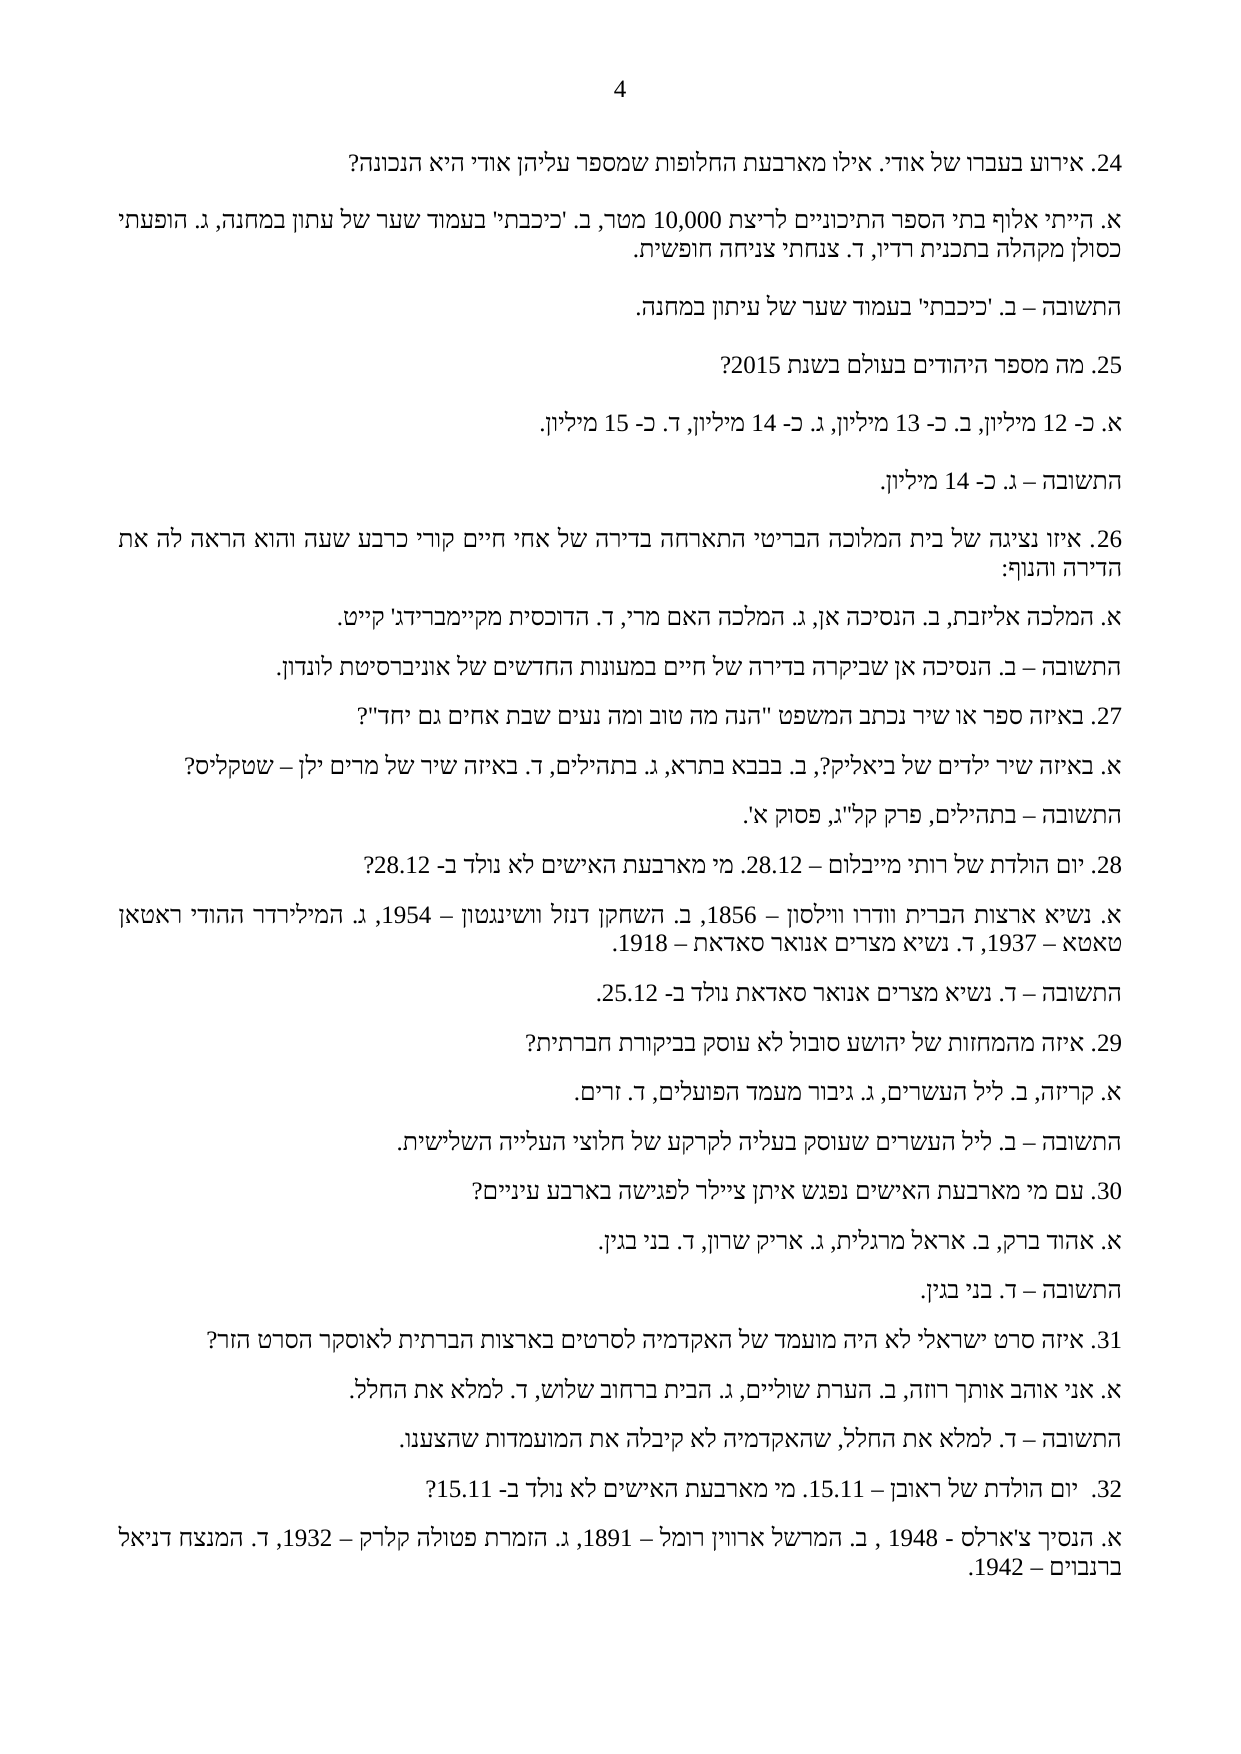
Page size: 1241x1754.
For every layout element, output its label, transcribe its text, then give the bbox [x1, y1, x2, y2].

text התשובה – ג. כ- 14 מיליון. [118, 466, 1122, 495]
text א. קריזה, ב. ליל העשרים, ג. גיבור מעמד הפועלים, ד. זרים. [118, 1077, 1122, 1106]
text א. אני אוהב אותך רוזה, ב. הערת שוליים, ג. הבית ברחוב שלוש, ד. למלא את החלל. [118, 1375, 1122, 1403]
text 27. באיזה ספר או שיר נכתב המשפט "הנה מה טוב ומה נעים שבת אחים גם יחד"? [118, 701, 1122, 730]
text התשובה – ד. למלא את החלל, שהאקדמיה לא קיבלה את המועמדות שהצענו. [118, 1424, 1122, 1453]
text 31. איזה סרט ישראלי לא היה מועמד של האקדמיה לסרטים בארצות הברתית לאוסקר הסרט הזר? [118, 1325, 1122, 1354]
text התשובה – ב. הנסיכה אן שביקרה בדירה של חיים במעונות החדשים של אוניברסיטת לונדון. [118, 652, 1122, 681]
text א. הנסיך צ'ארלס - 1948 , ב. המרשל ארווין רומל – 1891, ג. הזמרת פטולה קלרק – 1932, ד. המנצח דניאל ברנבוים – 1942. [118, 1523, 1122, 1581]
text 30. עם מי מארבעת האישים נפגש איתן ציילר לפגישה בארבע עיניים? [118, 1176, 1122, 1205]
text 32. יום הולדת של ראובן – 15.11. מי מארבעת האישים לא נולד ב- 15.11? [118, 1474, 1122, 1503]
text 29. איזה מהמחזות של יהושע סובול לא עוסק בביקורת חברתית? [118, 1028, 1122, 1056]
text 25. מה מספר היהודים בעולם בשנת 2015? [118, 350, 1122, 379]
text 28. יום הולדת של רותי מייבלום – 28.12. מי מארבעת האישים לא נולד ב- 28.12? [118, 850, 1122, 879]
text א. אהוד ברק, ב. אראל מרגלית, ג. אריק שרון, ד. בני בגין. [118, 1226, 1122, 1255]
text התשובה – ב. ליל העשרים שעוסק בעליה לקרקע של חלוצי העלייה השלישית. [118, 1127, 1122, 1156]
text התשובה – ד. בני בגין. [118, 1276, 1122, 1304]
text א. הייתי אלוף בתי הספר התיכוניים לריצת 10,000 מטר, ב. 'כיכבתי' בעמוד שער של עתון במחנה, ג. הופעתי כסולן מקהלה בתכנית רדיו, ד. צנחתי צניחה חופשית. [118, 206, 1122, 263]
text א. המלכה אליזבת, ב. הנסיכה אן, ג. המלכה האם מרי, ד. הדוכסית מקיימברידג' קייט. [118, 602, 1122, 631]
text א. באיזה שיר ילדים של ביאליק?, ב. בבבא בתרא, ג. בתהילים, ד. באיזה שיר של מרים ילן – שטקליס? [118, 751, 1122, 780]
text התשובה – ד. נשיא מצרים אנואר סאדאת נולד ב- 25.12. [118, 978, 1122, 1007]
text התשובה – ב. 'כיכבתי' בעמוד שער של עיתון במחנה. [118, 292, 1122, 321]
text התשובה – בתהילים, פרק קל"ג, פסוק א'. [118, 801, 1122, 829]
text א. נשיא ארצות הברית וודרו ווילסון – 1856, ב. השחקן דנזל וושינגטון – 1954, ג. המילירדר ההודי ראטאן טאטא – 1937, ד. נשיא מצרים אנואר סאדאת – 1918. [118, 900, 1122, 957]
text 24. אירוע בעברו של אודי. אילו מארבעת החלופות שמספר עליהן אודי היא הנכונה? [118, 148, 1122, 176]
text א. כ- 12 מיליון, ב. כ- 13 מיליון, ג. כ- 14 מיליון, ד. כ- 15 מיליון. [118, 408, 1122, 437]
text 26. איזו נציגה של בית המלוכה הבריטי התארחה בדירה של אחי חיים קורי כרבע שעה והוא הראה לה את הדירה והנוף: [118, 524, 1122, 581]
